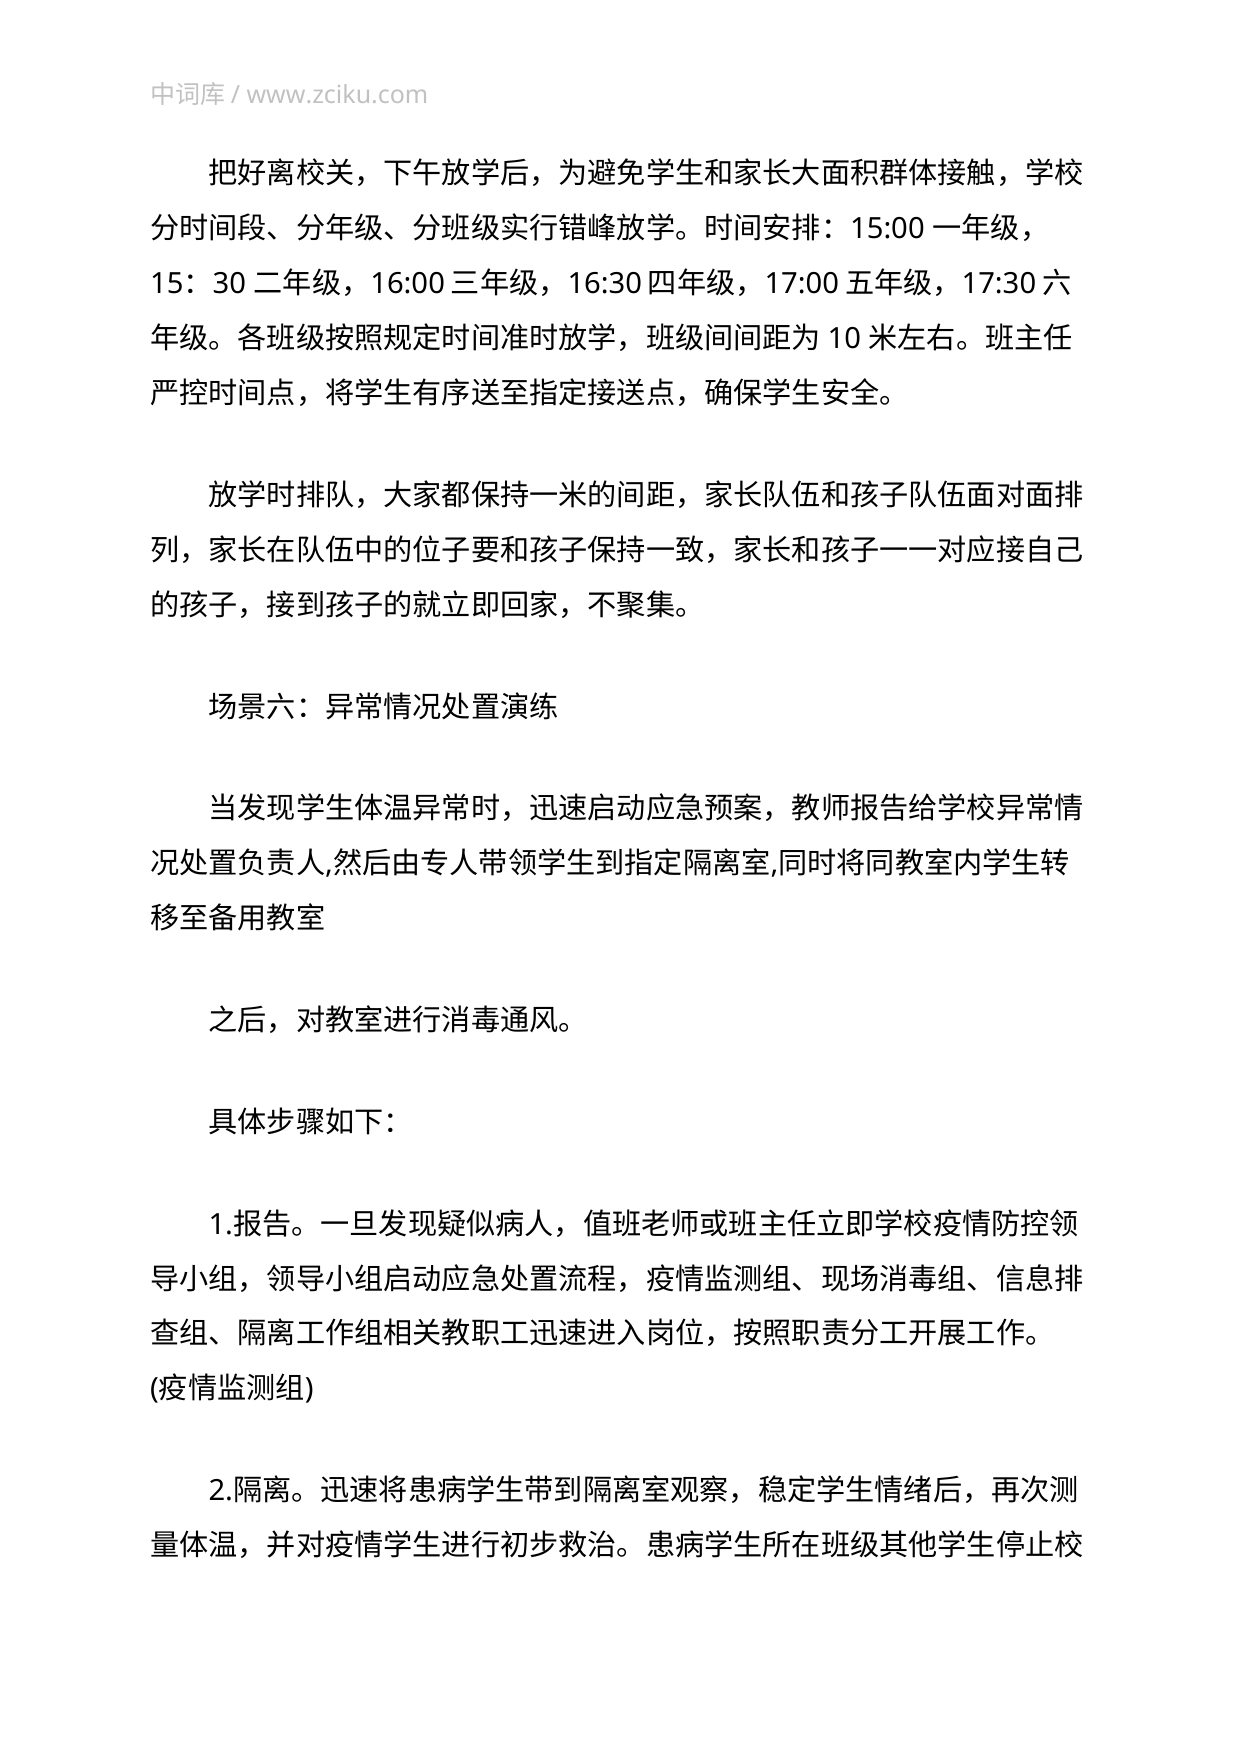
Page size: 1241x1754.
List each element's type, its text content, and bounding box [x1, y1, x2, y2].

text 1.报告。一旦发现疑似病人，值班老师或班主任立即学校疫情防控领导小组，领导小组启动应急处置流程，疫情监测组、现场消毒组、信息排查组、隔离工作组相关教职工迅速进入岗位，按照职责分工开展工作。(疫情监测组) [150, 1200, 1090, 1407]
text 场景六：异常情况处置演练 [150, 683, 1090, 726]
text 之后，对教室进行消毒通风。 [150, 997, 1090, 1039]
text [150, 1467, 1090, 1564]
text 放学时排队，大家都保持一米的间距，家长队伍和孩子队伍面对面排列，家长在队伍中的位子要和孩子保持一致，家长和孩子一一对应接自己的孩子，接到孩子的就立即回家，不聚集。 [150, 472, 1090, 624]
text 具体步骤如下： [150, 1098, 1090, 1141]
text 当发现学生体温异常时，迅速启动应急预案，教师报告给学校异常情况处置负责人,然后由专人带领学生到指定隔离室,同时将同教室内学生转移至备用教室 [150, 785, 1090, 937]
text 把好离校关，下午放学后，为避免学生和家长大面积群体接触，学校分时间段、分年级、分班级实行错峰放学。时间安排：15:00 一年级，15：30 二年级，16:00三年级，16:30四年级，17:00五年级，17:30六年级。各班级按照规定时间准时放学，班级间间距为 10 米左右。班主任严控时间点，将学生有序送至指定接送点，确保学生安全。 [150, 150, 1090, 412]
